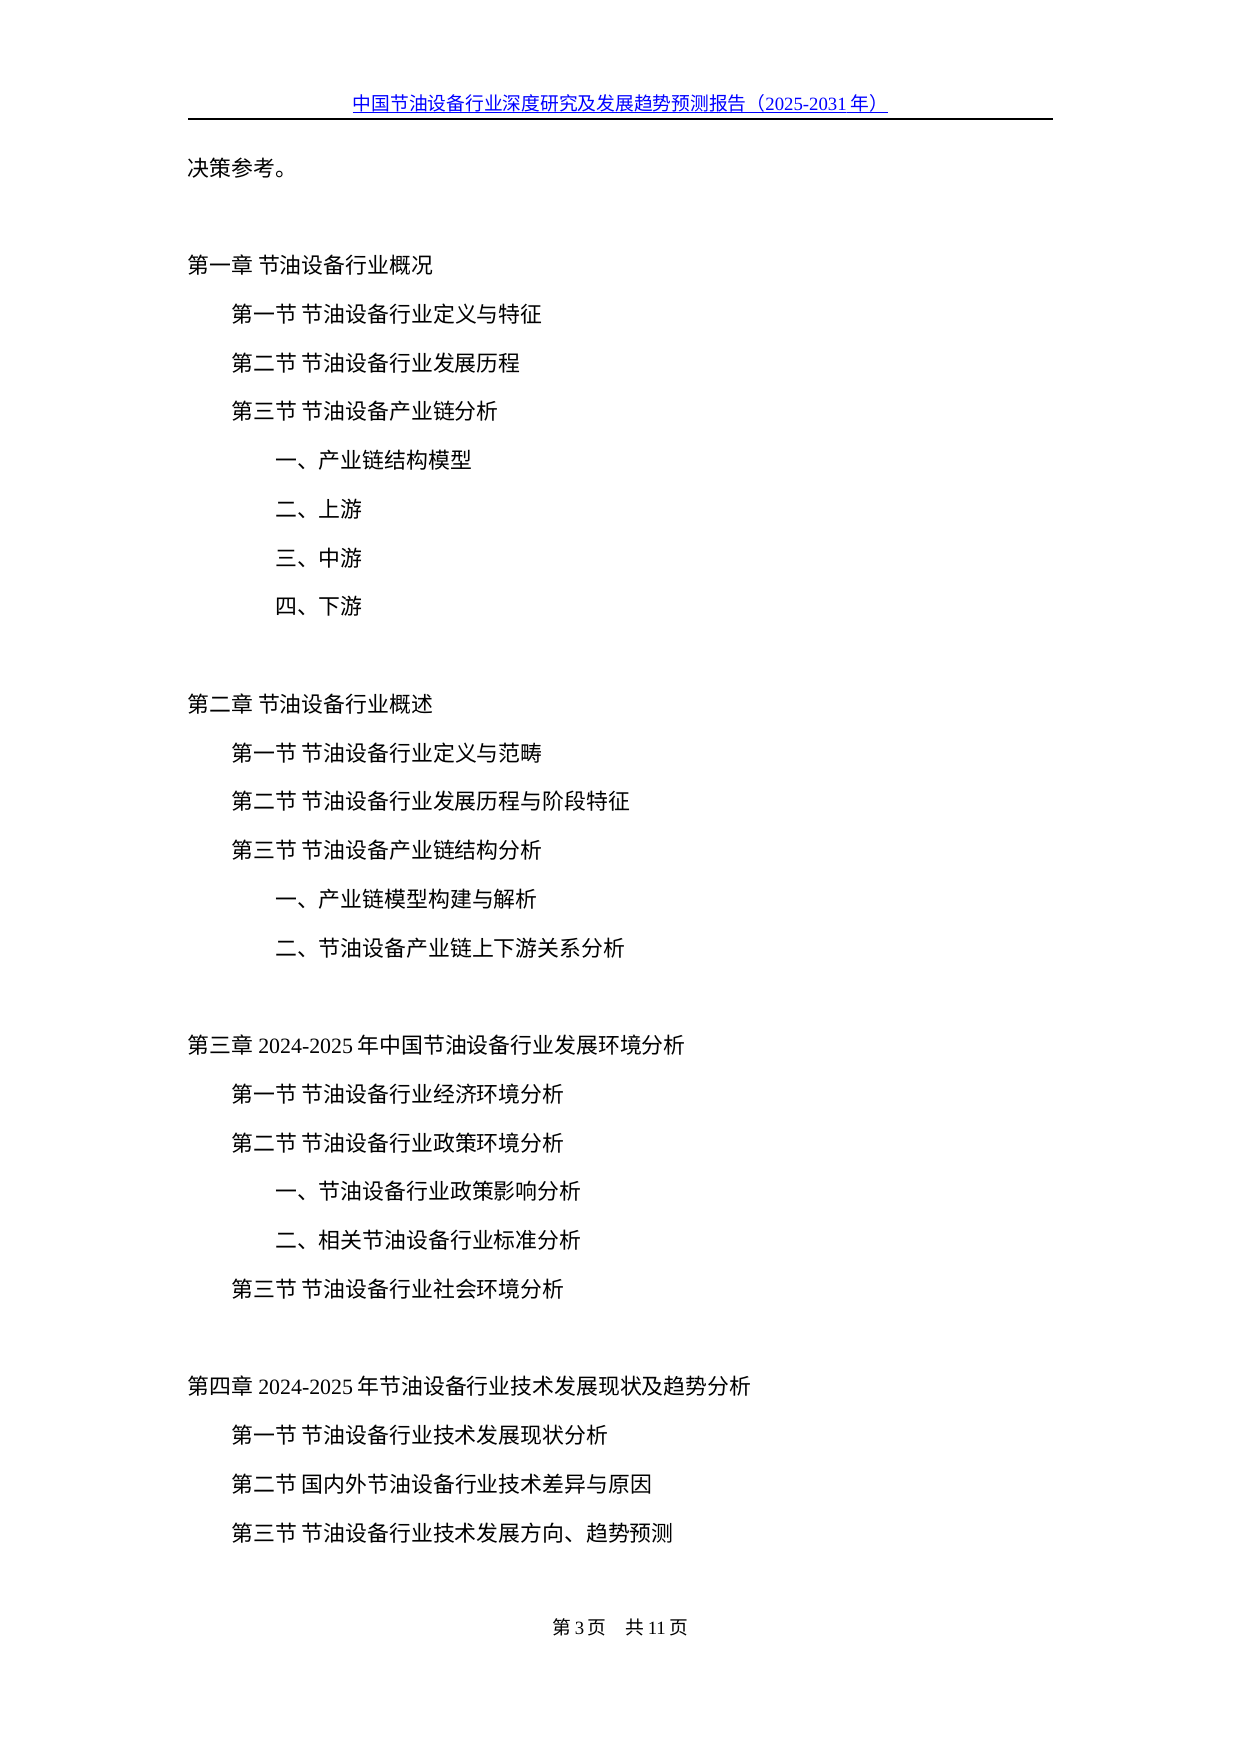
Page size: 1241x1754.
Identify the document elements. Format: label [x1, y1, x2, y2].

text [187, 150, 1053, 1548]
